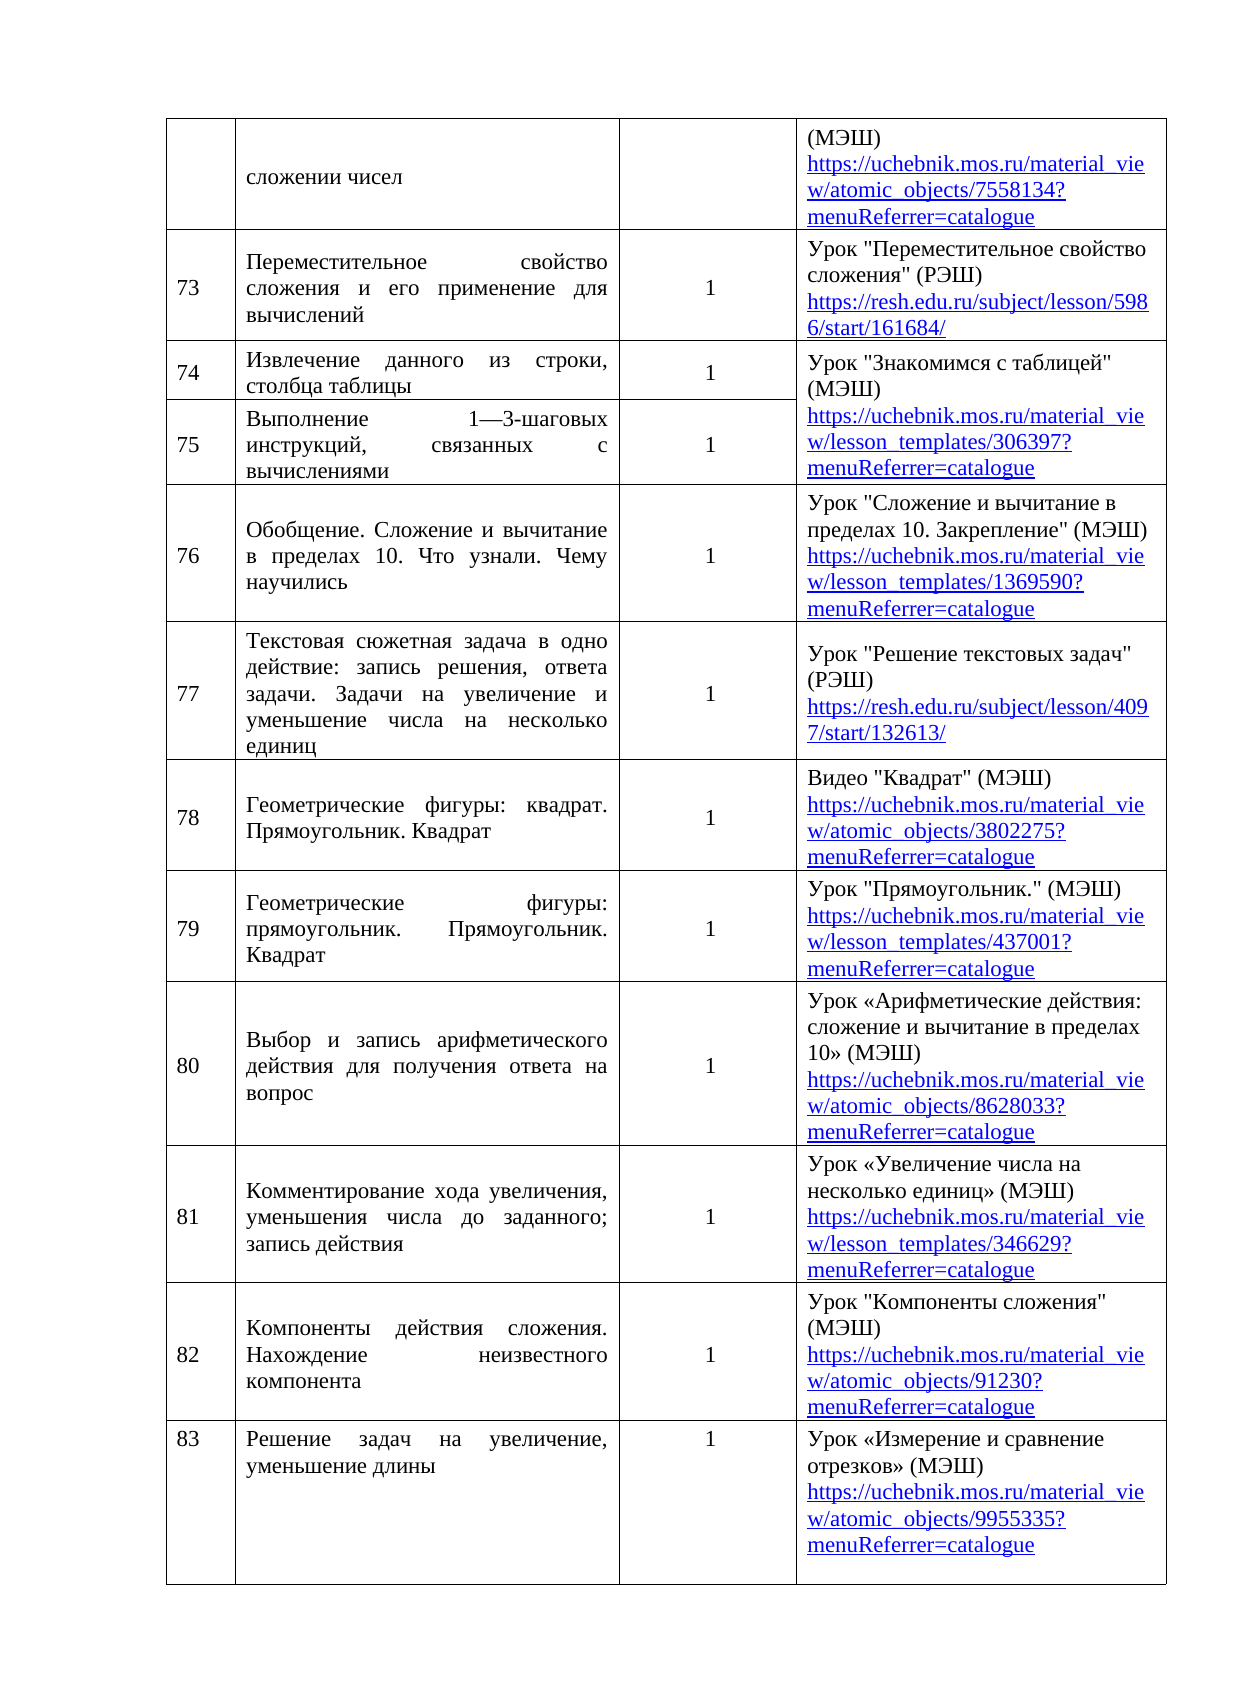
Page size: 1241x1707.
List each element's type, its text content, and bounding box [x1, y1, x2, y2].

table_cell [236, 119, 619, 229]
table_cell Комментирование хода увеличения, уменьшения числа до заданного; запись действия [236, 1146, 619, 1282]
table_cell Видео "Квадрат" (МЭШ) https://uchebnik.mos.ru/material_view/atomic_objects/3802275?menuReferrer=catalogue [797, 760, 1166, 870]
table_cell Геометрические фигуры: квадрат. Прямоугольник. Квадрат [236, 760, 619, 870]
table_cell Урок "Компоненты сложения" (МЭШ) https://uchebnik.mos.ru/material_view/atomic_objects/91230?menuReferrer=catalogue [797, 1283, 1166, 1420]
table_cell Урок "Прямоугольник." (МЭШ) https://uchebnik.mos.ru/material_view/lesson_templates/437001?menuReferrer=catalogue [797, 871, 1166, 981]
table_cell 1 [620, 871, 796, 981]
table_cell 1 [620, 982, 796, 1145]
table_cell Компоненты действия сложения. Нахождение неизвестного компонента [236, 1283, 619, 1420]
table_cell 1 [620, 1146, 796, 1282]
table_cell 1 [620, 341, 796, 399]
table_cell 73 [167, 230, 235, 340]
table_cell Урок «Арифметические действия: сложение и вычитание в пределах 10» (МЭШ) https://uchebnik.mos.ru/material_view/atomic_objects/8628033?menuReferrer=catalogue [797, 982, 1166, 1145]
table_cell 1 [620, 760, 796, 870]
table_cell 77 [167, 622, 235, 759]
table_cell 72 [167, 119, 235, 229]
table_cell 74 [167, 341, 235, 399]
table_cell Урок "Решение текстовых задач" (РЭШ) https://resh.edu.ru/subject/lesson/4097/start/132613/ [797, 622, 1166, 759]
table_cell 83 [167, 1421, 235, 1584]
table_cell Урок "Знакомимся с таблицей" (МЭШ) https://uchebnik.mos.ru/material_view/lesson_templates/306397?menuReferrer=catalogue [797, 341, 1166, 484]
table_cell 76 [167, 485, 235, 621]
table_cell Урок "Переместительное свойство сложения" (РЭШ) https://resh.edu.ru/subject/lesson/5986/start/161684/ [797, 230, 1166, 340]
table_cell 75 [167, 400, 235, 484]
table_cell Урок "Сложение и вычитание в пределах 10. Закрепление" (МЭШ) https://uchebnik.mos.ru/material_view/lesson_templates/1369590?menuReferrer=catalogue [797, 485, 1166, 621]
table_cell Извлечение данного из строки, столбца таблицы [236, 341, 619, 399]
table_cell Урок «Увеличение числа на несколько единиц» (МЭШ) https://uchebnik.mos.ru/material_view/lesson_templates/346629?menuReferrer=catalogue [797, 1146, 1166, 1282]
table_cell 1 [620, 485, 796, 621]
table_cell Переместительное свойство сложения и его применение для вычислений [236, 230, 619, 340]
table_cell 1 [620, 1421, 796, 1584]
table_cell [236, 1421, 619, 1584]
table_cell 81 [167, 1146, 235, 1282]
table_cell 79 [167, 871, 235, 981]
table_cell Геометрические фигуры: прямоугольник. Прямоугольник. Квадрат [236, 871, 619, 981]
table_cell 80 [167, 982, 235, 1145]
table_cell 1 [620, 119, 796, 229]
table_cell Обобщение. Сложение и вычитание в пределах 10. Что узнали. Чему научились [236, 485, 619, 621]
table_cell 1 [620, 230, 796, 340]
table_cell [797, 1421, 1166, 1584]
table_cell 1 [620, 622, 796, 759]
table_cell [797, 119, 1166, 229]
table_cell 78 [167, 760, 235, 870]
table_cell 1 [620, 1283, 796, 1420]
table_cell Выбор и запись арифметического действия для получения ответа на вопрос [236, 982, 619, 1145]
table_cell 82 [167, 1283, 235, 1420]
table_cell 1 [620, 400, 796, 484]
table_cell Выполнение 1—3-шаговых инструкций, связанных с вычислениями [236, 400, 619, 484]
table_cell Текстовая сюжетная задача в одно действие: запись решения, ответа задачи. Задачи на увеличение и уменьшение числа на несколько единиц [236, 622, 619, 759]
